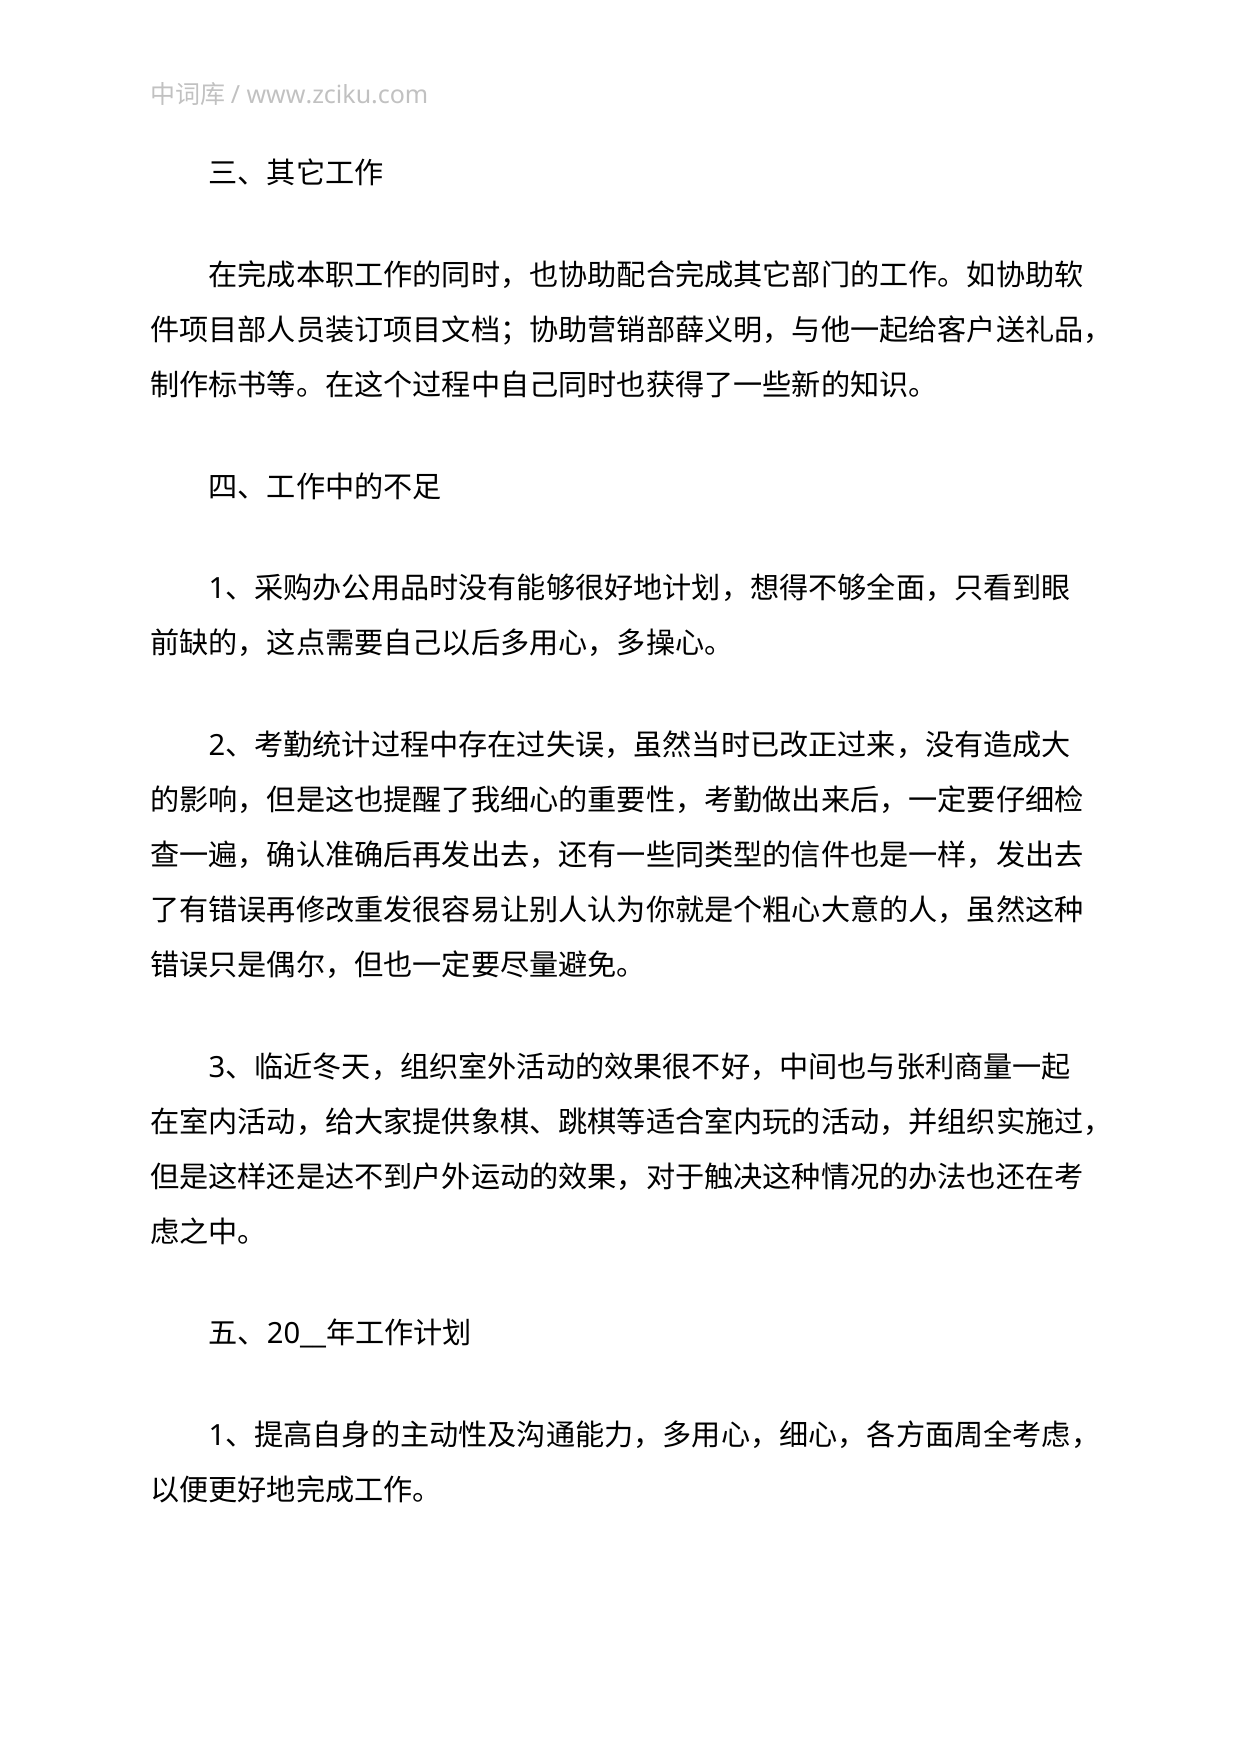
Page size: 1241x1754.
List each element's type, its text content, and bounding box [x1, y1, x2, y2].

text 四、工作中的不足 [150, 463, 1090, 506]
text 2、考勤统计过程中存在过失误，虽然当时已改正过来，没有造成大的影响，但是这也提醒了我细心的重要性，考勤做出来后，一定要仔细检查一遍，确认准确后再发出去，还有一些同类型的信件也是一样，发出去了有错误再修改重发很容易让别人认为你就是个粗心大意的人，虽然这种错误只是偶尔，但也一定要尽量避免。 [150, 722, 1090, 984]
text 三、其它工作 [150, 150, 1090, 192]
text 1、提高自身的主动性及沟通能力，多用心，细心，各方面周全考虑，以便更好地完成工作。 [150, 1412, 1090, 1509]
text 在完成本职工作的同时，也协助配合完成其它部门的工作。如协助软件项目部人员装订项目文档；协助营销部薛义明，与他一起给客户送礼品，制作标书等。在这个过程中自己同时也获得了一些新的知识。 [150, 252, 1090, 404]
text 1、采购办公用品时没有能够很好地计划，想得不够全面，只看到眼前缺的，这点需要自己以后多用心，多操心。 [150, 565, 1090, 662]
text 3、临近冬天，组织室外活动的效果很不好，中间也与张利商量一起在室内活动，给大家提供象棋、跳棋等适合室内玩的活动，并组织实施过，但是这样还是达不到户外运动的效果，对于触决这种情况的办法也还在考虑之中。 [150, 1043, 1090, 1250]
text 五、20__年工作计划 [150, 1310, 1090, 1352]
